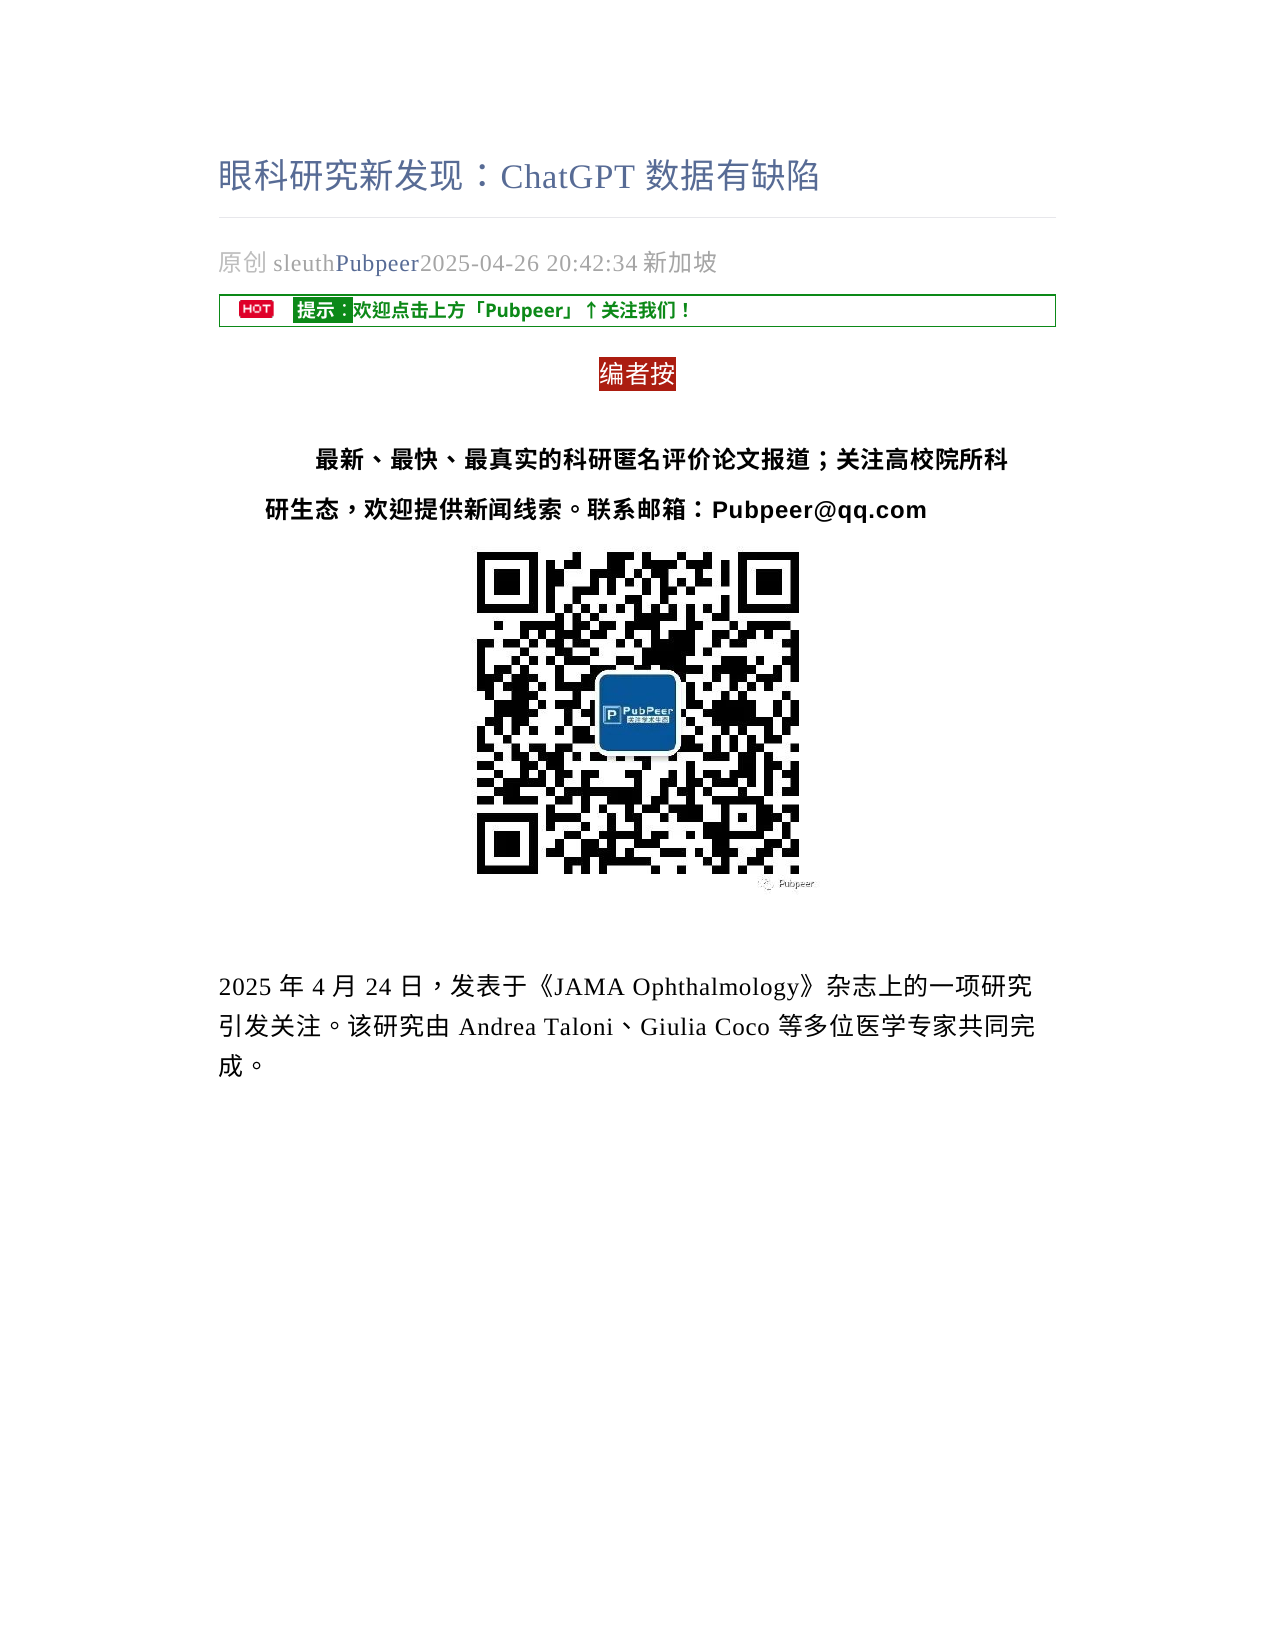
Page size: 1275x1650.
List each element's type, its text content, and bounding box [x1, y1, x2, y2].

list 原创sleuthPubpeer2025-04-26 20:42:34新加坡 [219, 239, 1056, 279]
picture [239, 300, 274, 318]
text 2025 年 4 月 24 日，发表于《JAMA Ophthalmology》杂志上的一项研究引发关注。该研究由 Andrea Taloni、Giulia Coco 等多位医学专家共同完成。 [219, 963, 1056, 1083]
text 最新、最快、最真实的科研匿名评价论文报道；关注高校院所科研生态，欢迎提供新闻线索。联系邮箱：Pubpeer@qq.com [266, 426, 1009, 526]
title 眼科研究新发现：ChatGPT 数据有缺陷 [219, 150, 1056, 217]
text 提示：欢迎点击上方「Pubpeer」↑关注我们！ [220, 296, 1055, 326]
text 编者按 [276, 351, 999, 391]
picture [450, 526, 825, 900]
